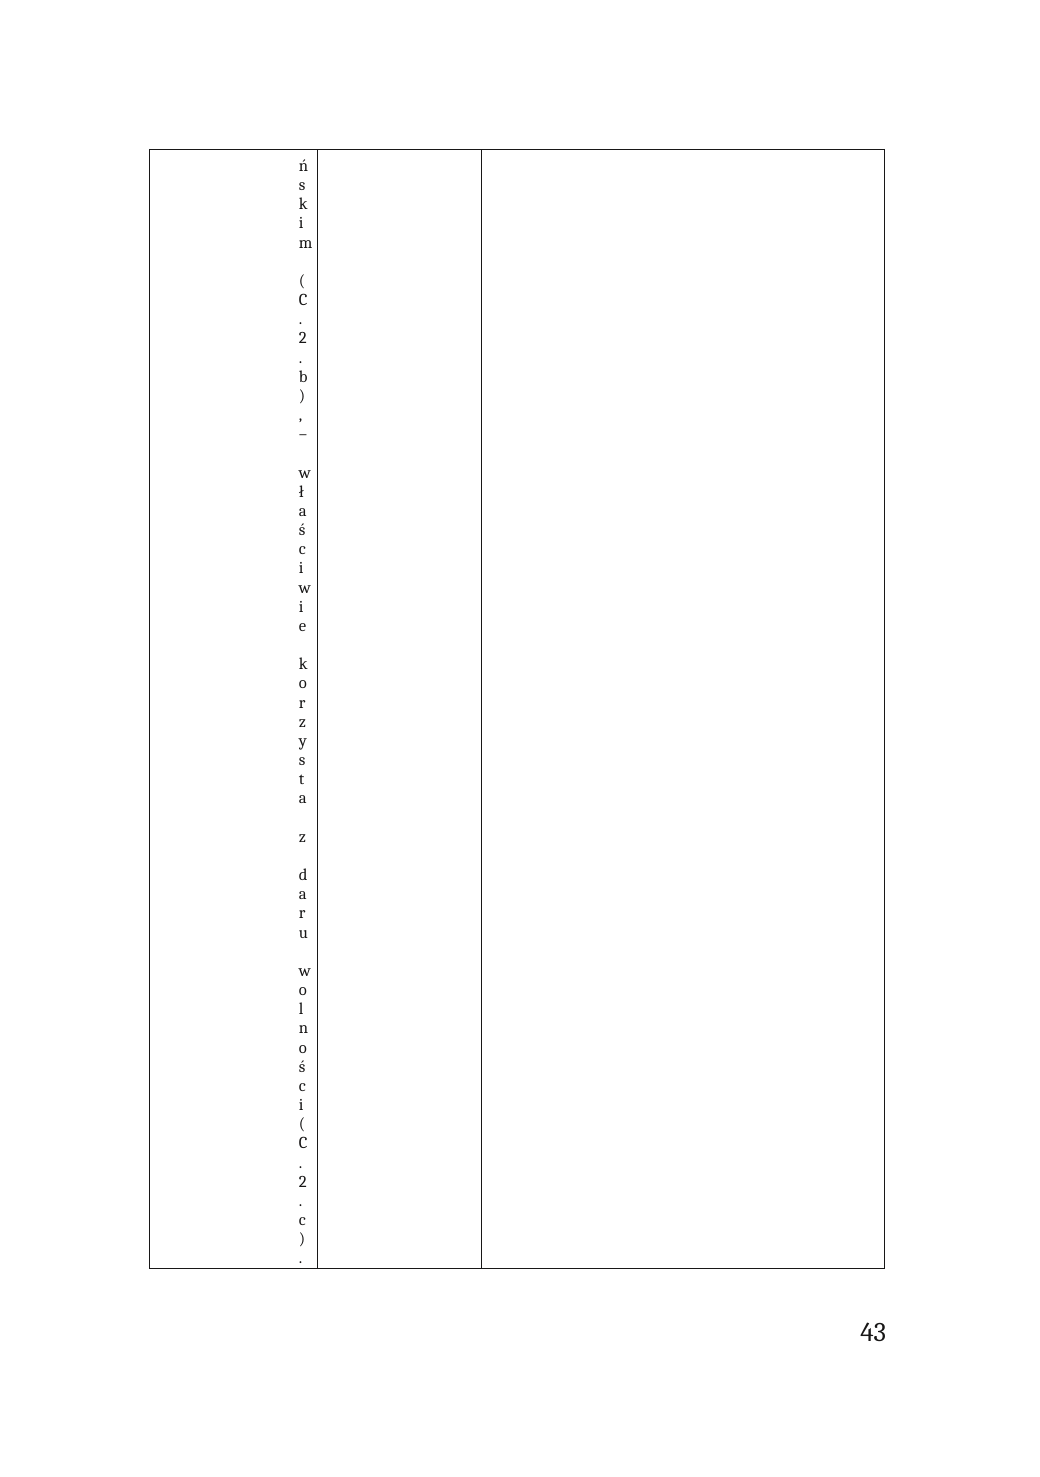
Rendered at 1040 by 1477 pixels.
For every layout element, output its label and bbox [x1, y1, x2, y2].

table_cell [482, 150, 884, 1268]
table_cell [318, 150, 481, 1268]
table_cell [150, 150, 317, 1268]
